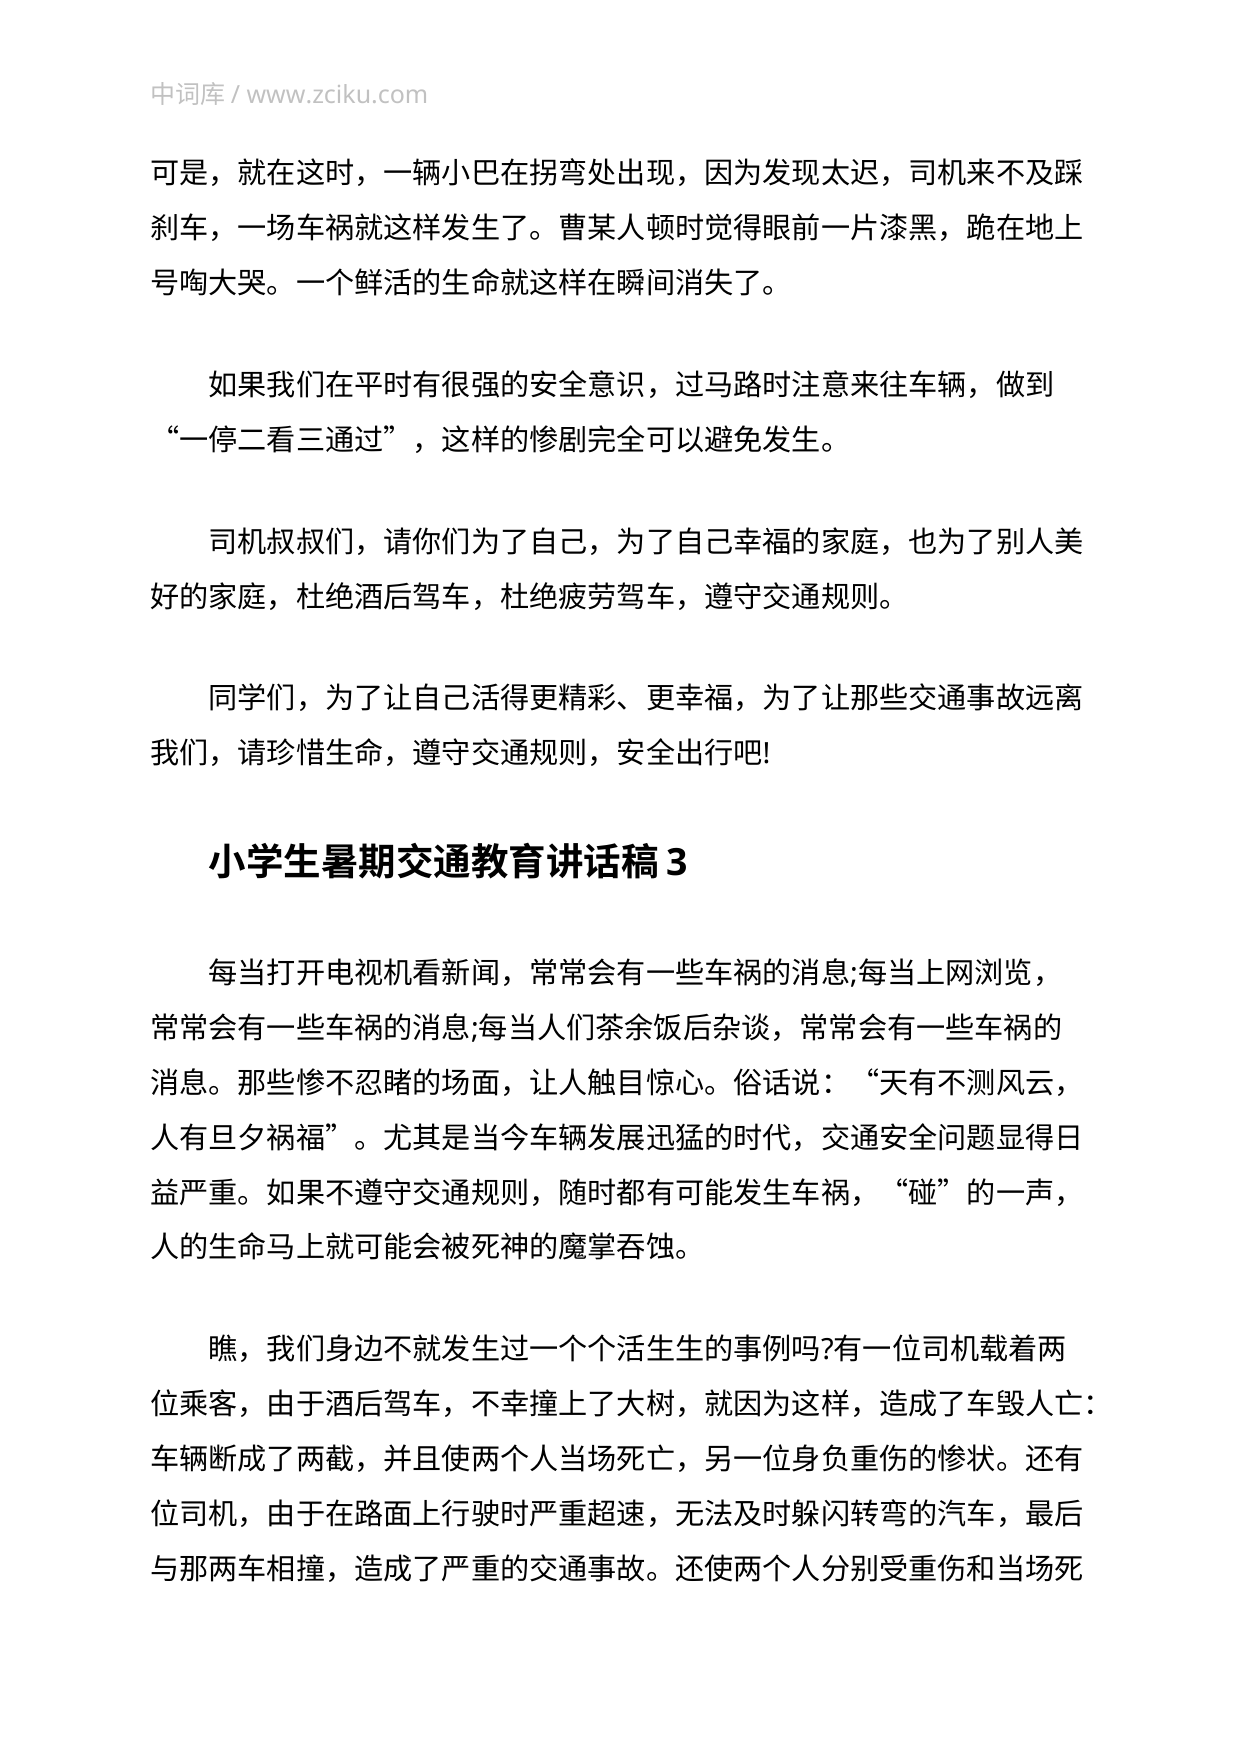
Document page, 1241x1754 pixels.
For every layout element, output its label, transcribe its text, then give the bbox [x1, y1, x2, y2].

text 每当打开电视机看新闻，常常会有一些车祸的消息;每当上网浏览，常常会有一些车祸的消息;每当人们茶余饭后杂谈，常常会有一些车祸的消息。那些惨不忍睹的场面，让人触目惊心。俗话说：“天有不测风云，人有旦夕祸福”。尤其是当今车辆发展迅猛的时代，交通安全问题显得日益严重。如果不遵守交通规则，随时都有可能发生车祸，“碰”的一声，人的生命马上就可能会被死神的魔掌吞蚀。 [150, 949, 1090, 1266]
text 司机叔叔们，请你们为了自己，为了自己幸福的家庭，也为了别人美好的家庭，杜绝酒后驾车，杜绝疲劳驾车，遵守交通规则。 [150, 518, 1090, 615]
text 同学们，为了让自己活得更精彩、更幸福，为了让那些交通事故远离我们，请珍惜生命，遵守交通规则，安全出行吧! [150, 675, 1090, 772]
text 小学生暑期交通教育讲话稿3 [150, 832, 1090, 886]
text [150, 1326, 1090, 1588]
text 如果我们在平时有很强的安全意识，过马路时注意来往车辆，做到“一停二看三通过”，这样的惨剧完全可以避免发生。 [150, 362, 1090, 459]
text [150, 150, 1090, 302]
